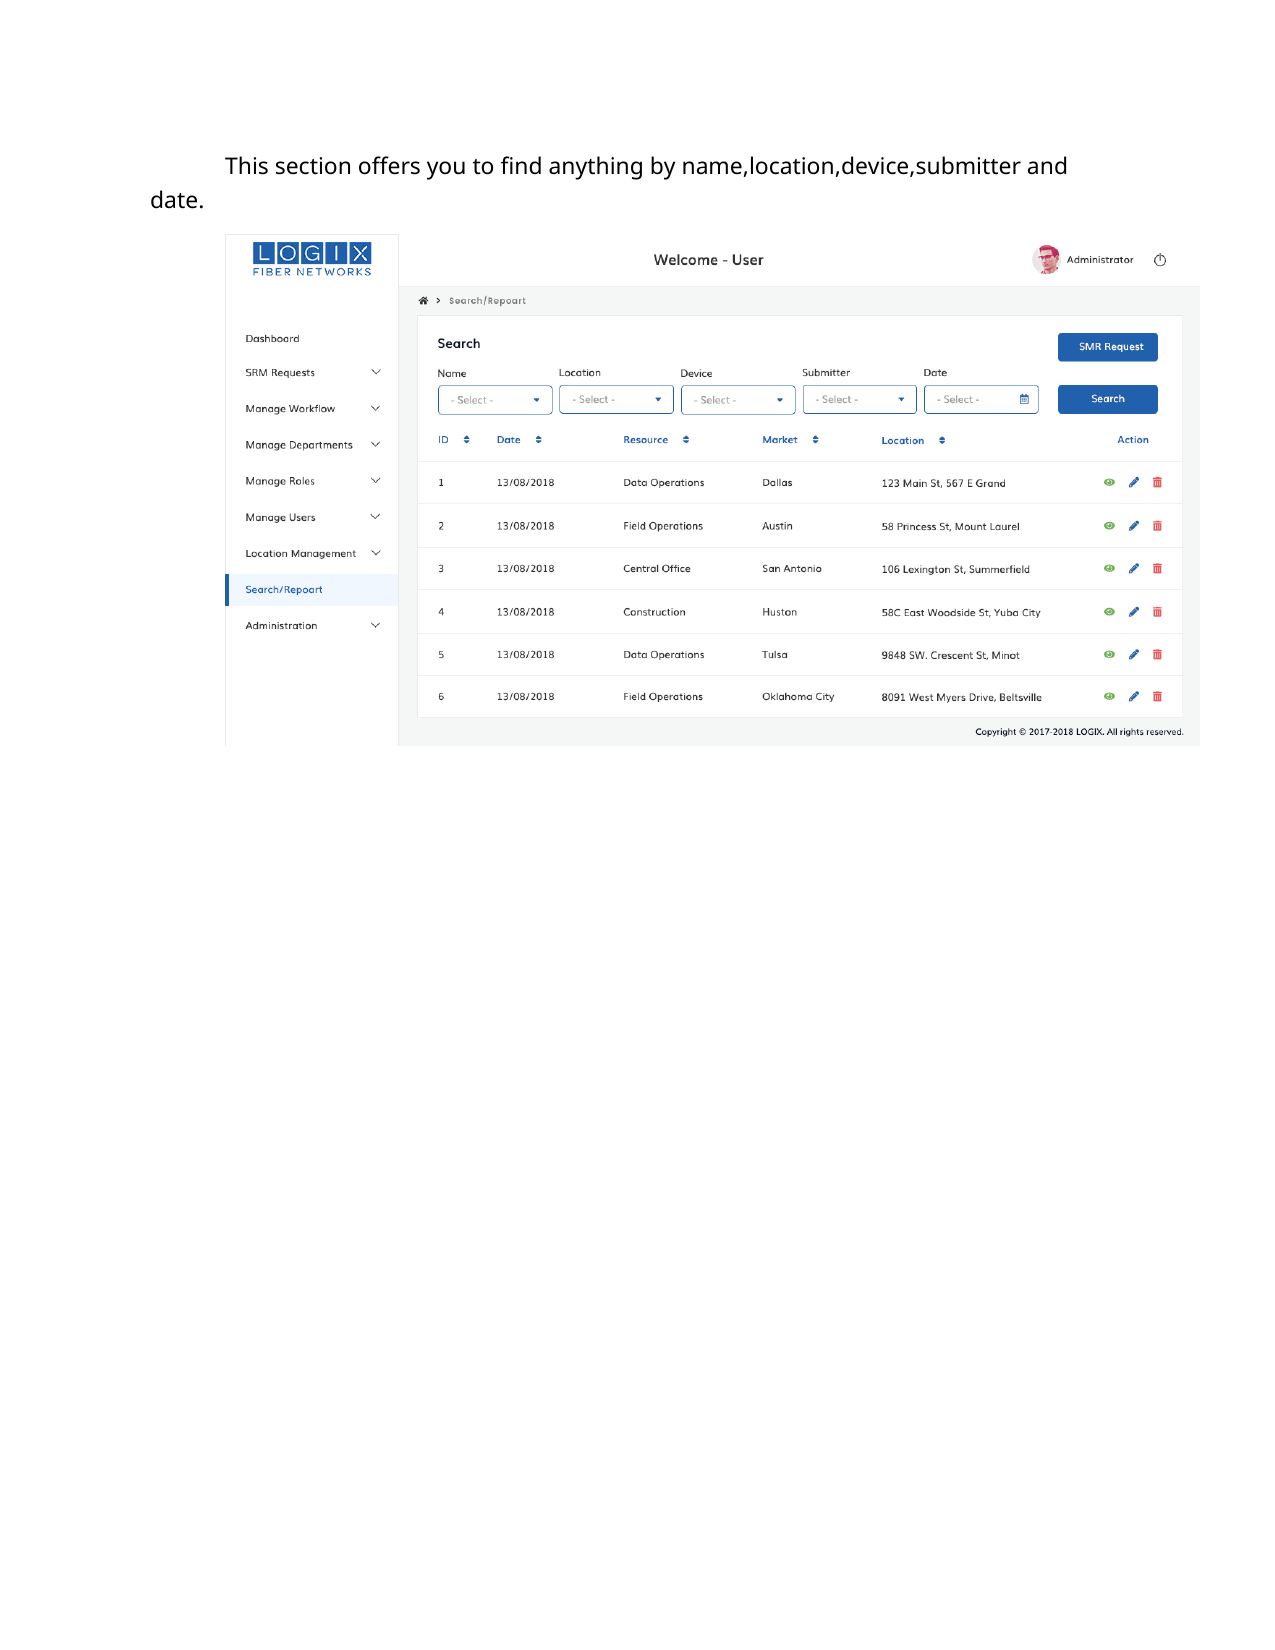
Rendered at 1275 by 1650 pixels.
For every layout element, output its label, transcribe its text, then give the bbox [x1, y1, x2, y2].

text This section offers you to find anything by name,location,device,submitter and date. [150, 150, 1125, 215]
picture [225, 234, 1200, 746]
